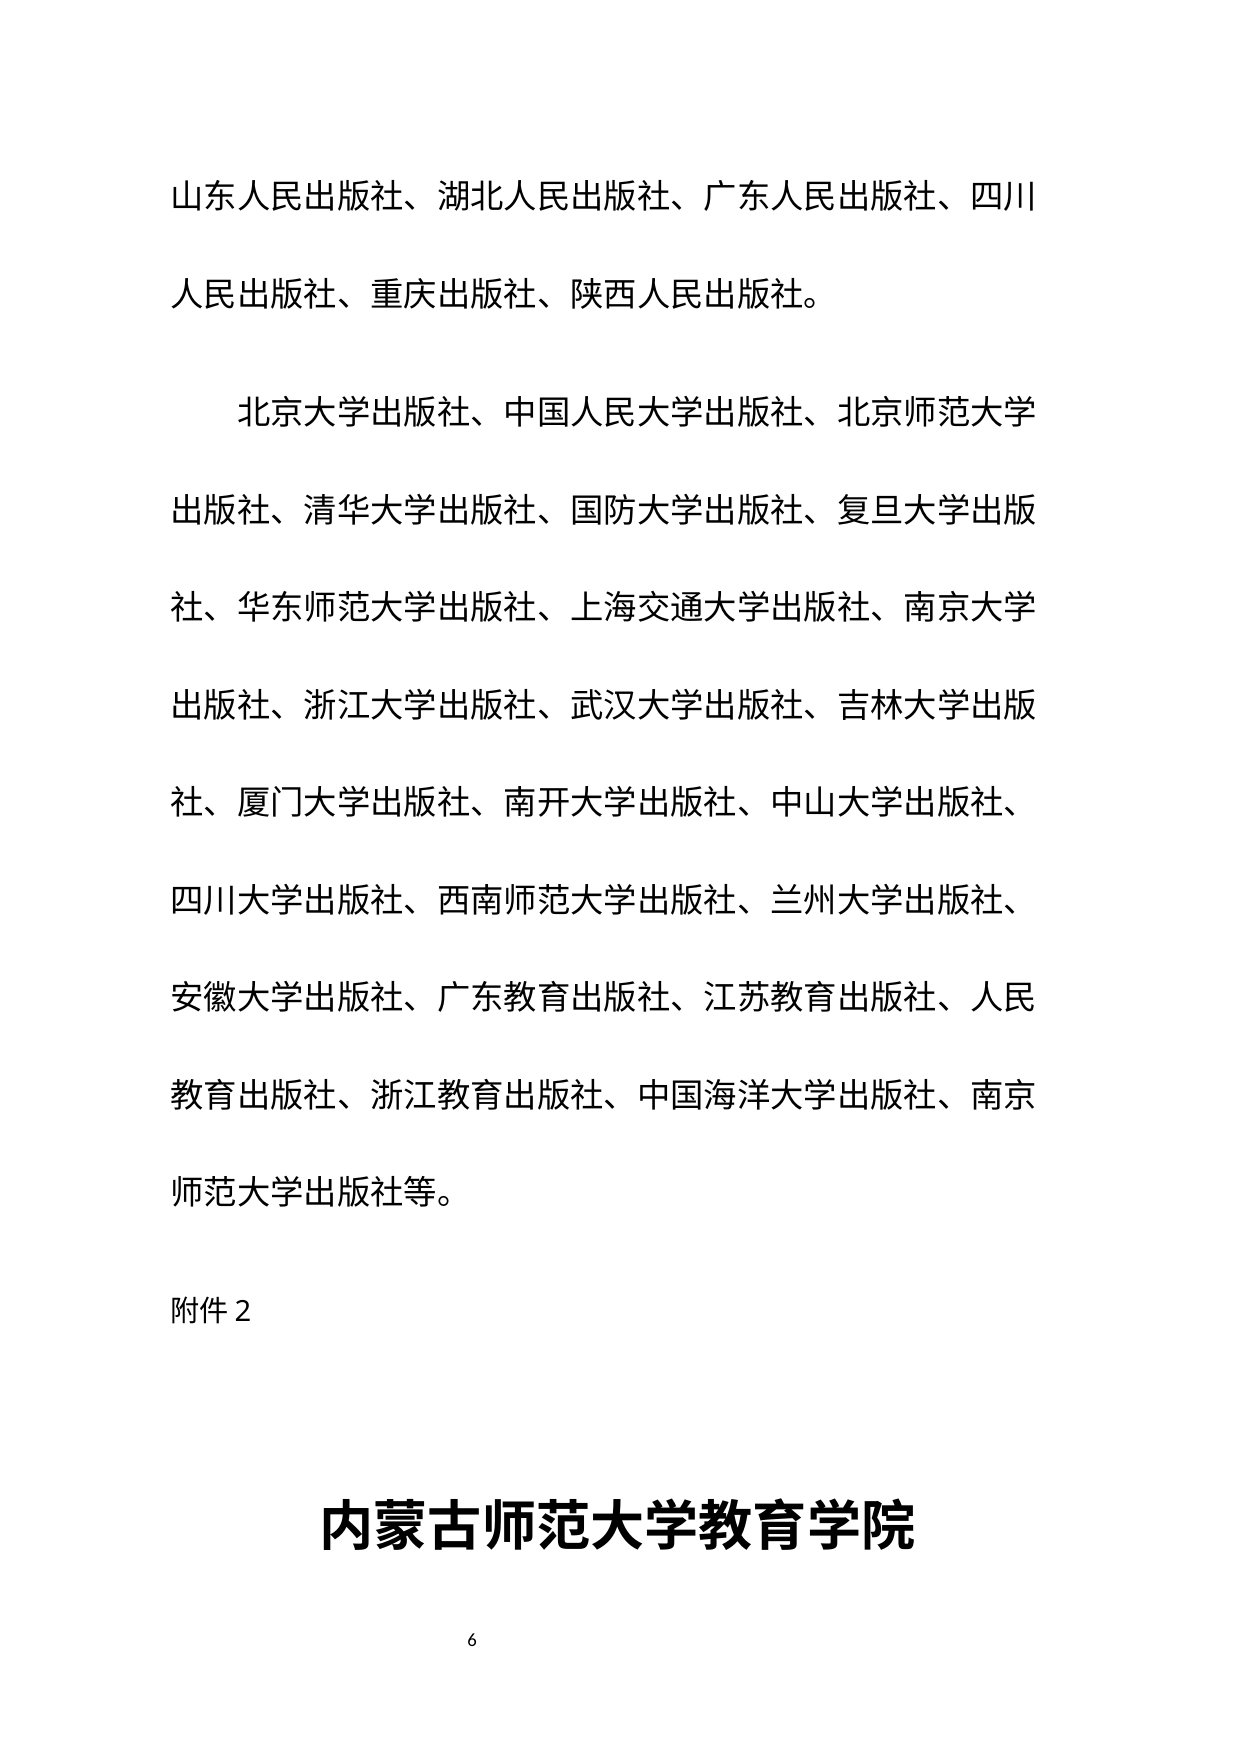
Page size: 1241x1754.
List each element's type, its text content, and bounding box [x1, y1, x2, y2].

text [170, 162, 1064, 324]
text 内蒙古师范大学教育学院 [170, 1473, 1064, 1570]
text 附件2 [170, 1276, 1064, 1341]
text 北京大学出版社、中国人民大学出版社、北京师范大学出版社、清华大学出版社、国防大学出版社、复旦大学出版社、华东师范大学出版社、上海交通大学出版社、南京大学出版社、浙江大学出版社、武汉大学出版社、吉林大学出版社、厦门大学出版社、南开大学出版社、中山大学出版社、四川大学出版社、西南师范大学出版社、兰州大学出版社、安徽大学出版社、广东教育出版社、江苏教育出版社、人民教育出版社、浙江教育出版社、中国海洋大学出版社、南京师范大学出版社等。 [170, 378, 1064, 1223]
